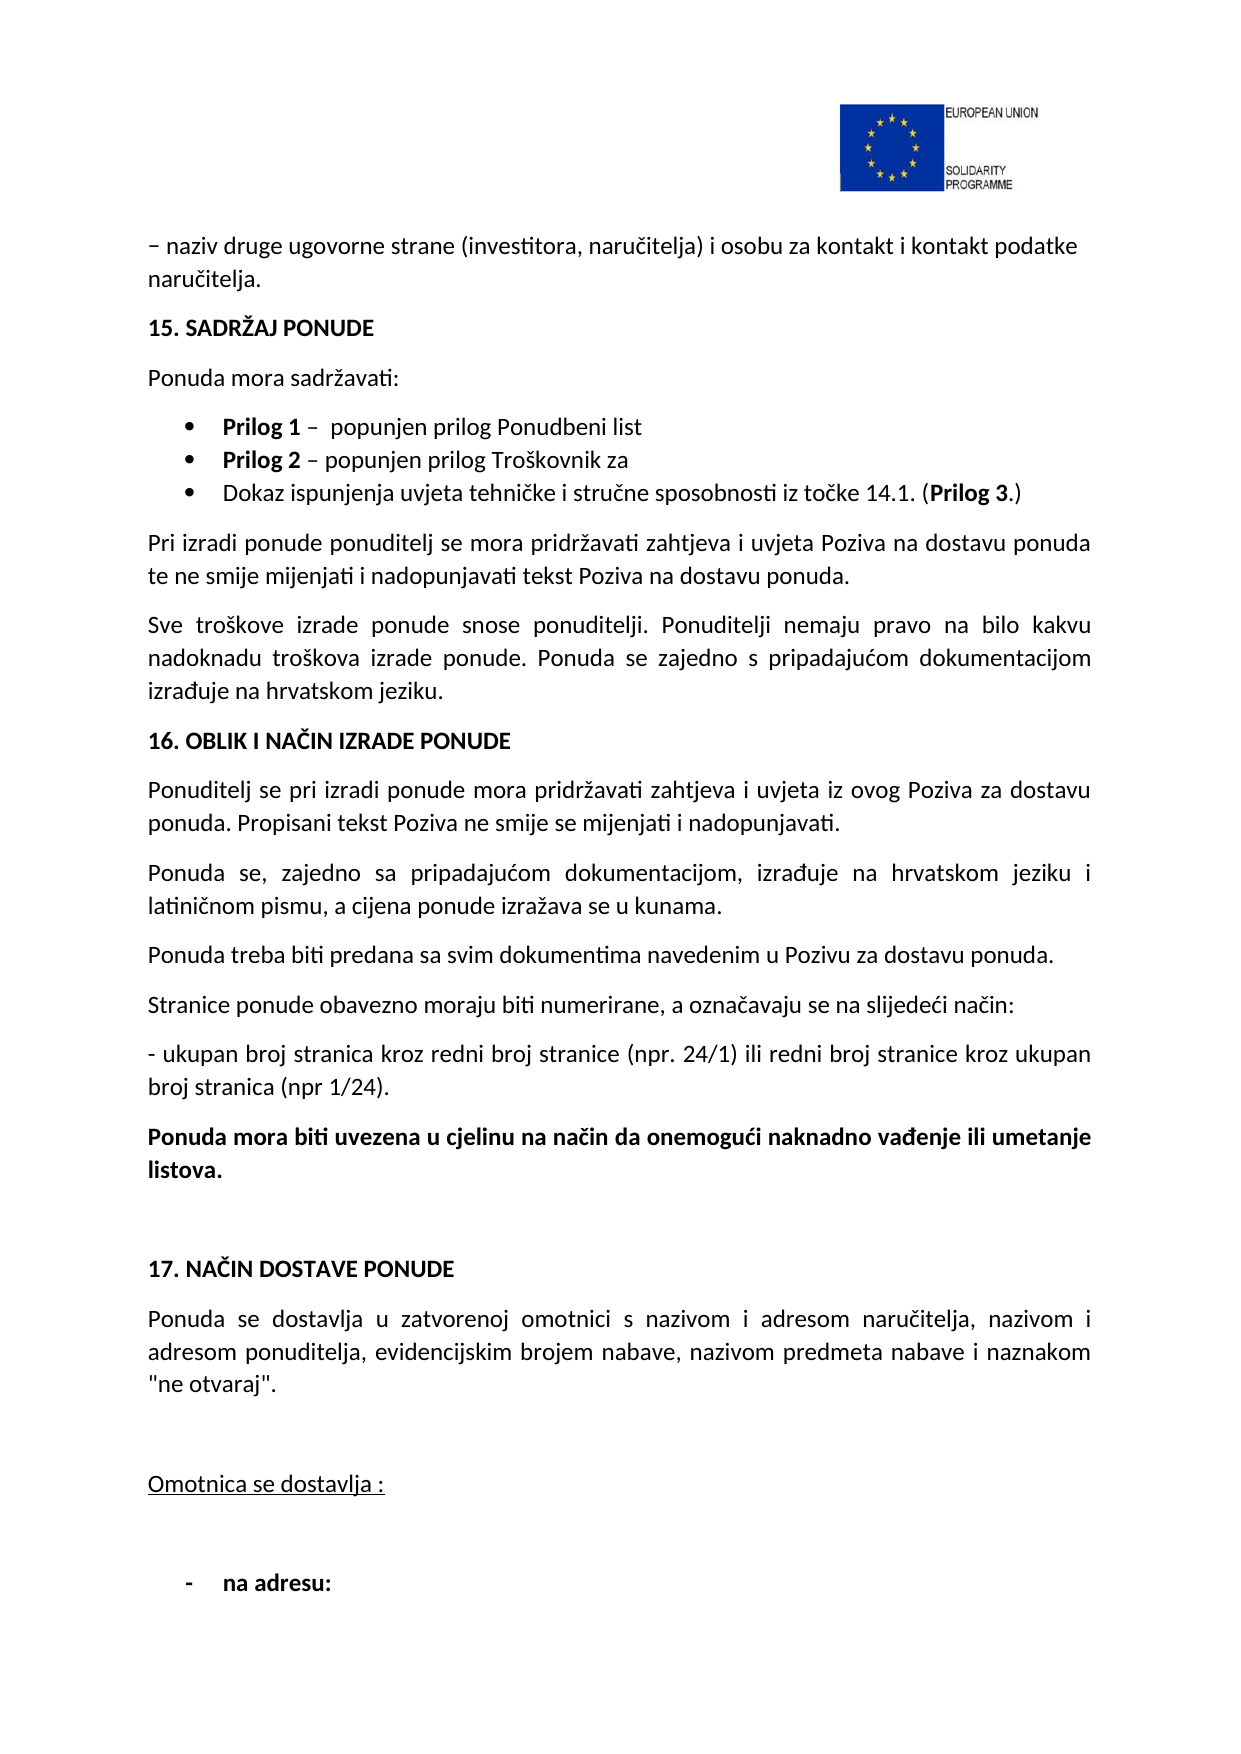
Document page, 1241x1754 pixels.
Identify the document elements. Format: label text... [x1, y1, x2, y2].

text Ponuda mora biti uvezena u cjelinu na način da onemogući naknadno vađenje ili umetanje listova. [148, 1121, 1093, 1184]
text - ukupan broj stranica kroz redni broj stranice (npr. 24/1) ili redni broj stranice kroz ukupan broj stranica (npr 1/24). [148, 1038, 1093, 1102]
list Prilog 2 – popunjen prilog Troškovnik za [185, 444, 1093, 475]
text 15. SADRŽAJ PONUDE [148, 312, 1093, 343]
text Ponuditelj se pri izradi ponude mora pridržavati zahtjeva i uvjeta iz ovog Poziva za dostavu ponuda. Propisani tekst Poziva ne smije se mijenjati i nadopunjavati. [148, 774, 1093, 838]
text Ponuda se dostavlja u zatvorenoj omotnici s nazivom i adresom naručitelja, nazivom i adresom ponuditelja, evidencijskim brojem nabave, nazivom predmeta nabave i naznakom "ne otvaraj". [148, 1303, 1093, 1399]
text Ponuda mora sadržavati: [148, 362, 1093, 392]
text Stranice ponude obavezno moraju biti numerirane, a označavaju se na slijedeći način: [148, 989, 1093, 1019]
text Sve troškove izrade ponude snose ponuditelji. Ponuditelji nemaju pravo na bilo kakvu nadoknadu troškova izrade ponude. Ponuda se zajedno s pripadajućom dokumentacijom izrađuje na hrvatskom jeziku. [148, 609, 1093, 706]
list na adresu: [185, 1567, 1093, 1597]
text Pri izradi ponude ponuditelj se mora pridržavati zahtjeva i uvjeta Poziva na dostavu ponuda te ne smije mijenjati i nadopunjavati tekst Poziva na dostavu ponuda. [148, 527, 1093, 590]
text Omotnica se dostavlja : [148, 1468, 1093, 1498]
text Ponuda se, zajedno sa pripadajućom dokumentacijom, izrađuje na hrvatskom jeziku i latiničnom pismu, a cijena ponude izražava se u kunama. [148, 857, 1093, 920]
list Dokaz ispunjenja uvjeta tehničke i stručne sposobnosti iz točke 14.1. (Prilog 3.) [185, 477, 1093, 508]
text 16. OBLIK I NAČIN IZRADE PONUDE [148, 725, 1093, 755]
picture [816, 73, 1093, 202]
list Prilog 1 – popunjen prilog Ponudbeni list [185, 411, 1093, 442]
text 17. NAČIN DOSTAVE PONUDE [148, 1253, 1093, 1284]
text Ponuda treba biti predana sa svim dokumentima navedenim u Pozivu za dostavu ponuda. [148, 939, 1093, 970]
